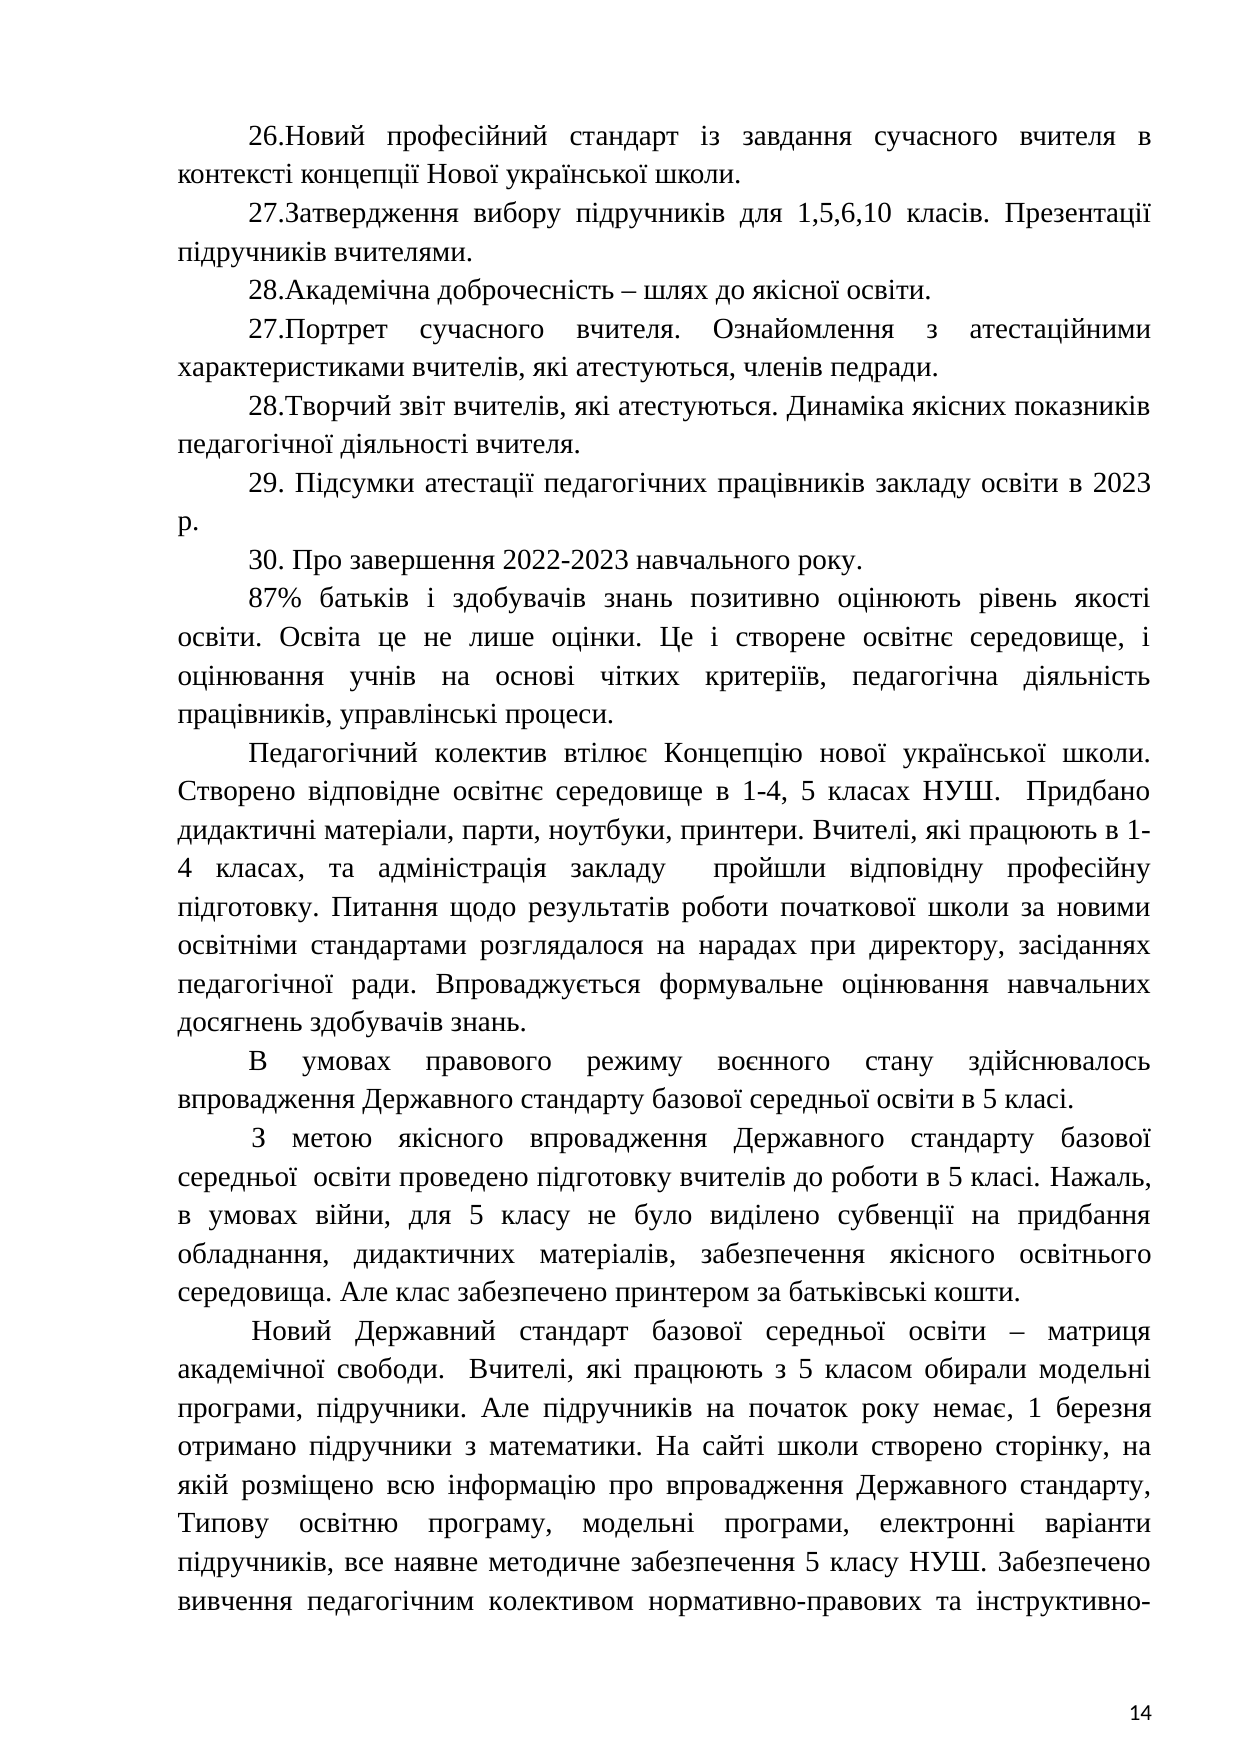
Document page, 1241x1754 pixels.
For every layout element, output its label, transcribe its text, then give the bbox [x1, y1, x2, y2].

text З метою якісного впровадження Державного стандарту базової середньої освіти проведено підготовку вчителів до роботи в 5 класі. Нажаль, в умовах війни, для 5 класу не було виділено субвенції на придбання обладнання, дидактичних матеріалів, забезпечення якісного освітнього середовища. Але клас забезпечено принтером за батьківські кошти. [177, 1120, 1152, 1308]
text Педагогічний колектив втілює Концепцію нової української школи. Створено відповідне освітнє середовище в 1-4, 5 класах НУШ. Придбано дидактичні матеріали, парти, ноутбуки, принтери. Вчителі, які працюють в 1-4 класах, та адміністрація закладу пройшли відповідну професійну підготовку. Питання щодо результатів роботи початкової школи за новими освітніми стандартами розглядалося на нарадах при директору, засіданнях педагогічної ради. Впроваджується формувальне оцінювання навчальних досягнень здобувачів знань. [177, 735, 1152, 1038]
text 28.Академічна доброчесність – шлях до якісної освіти. [177, 272, 1152, 306]
text 29. Підсумки атестації педагогічних працівників закладу освіти в 2023 р. [177, 465, 1152, 537]
text 28.Творчий звіт вчителів, які атестуються. Динаміка якісних показників педагогічної діяльності вчителя. [177, 388, 1152, 460]
text 30. Про завершення 2022-2023 навчального року. [177, 542, 1152, 576]
text 27.Портрет сучасного вчителя. Ознайомлення з атестаційними характеристиками вчителів, які атестуються, членів педради. [177, 311, 1152, 383]
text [177, 1313, 1152, 1616]
text В умовах правового режиму воєнного стану здійснювалось впровадження Державного стандарту базової середньої освіти в 5 класі. [177, 1043, 1152, 1115]
text 27.Затвердження вибору підручників для 1,5,6,10 класів. Презентації підручників вчителями. [177, 195, 1152, 267]
text 26.Новий професійний стандарт із завдання сучасного вчителя в контексті концепції Нової української школи. [177, 118, 1152, 190]
text 87% батьків і здобувачів знань позитивно оцінюють рівень якості освіти. Освіта це не лише оцінки. Це і створене освітнє середовище, і оцінювання учнів на основі чітких критеріїв, педагогічна діяльність працівників, управлінські процеси. [177, 581, 1152, 730]
